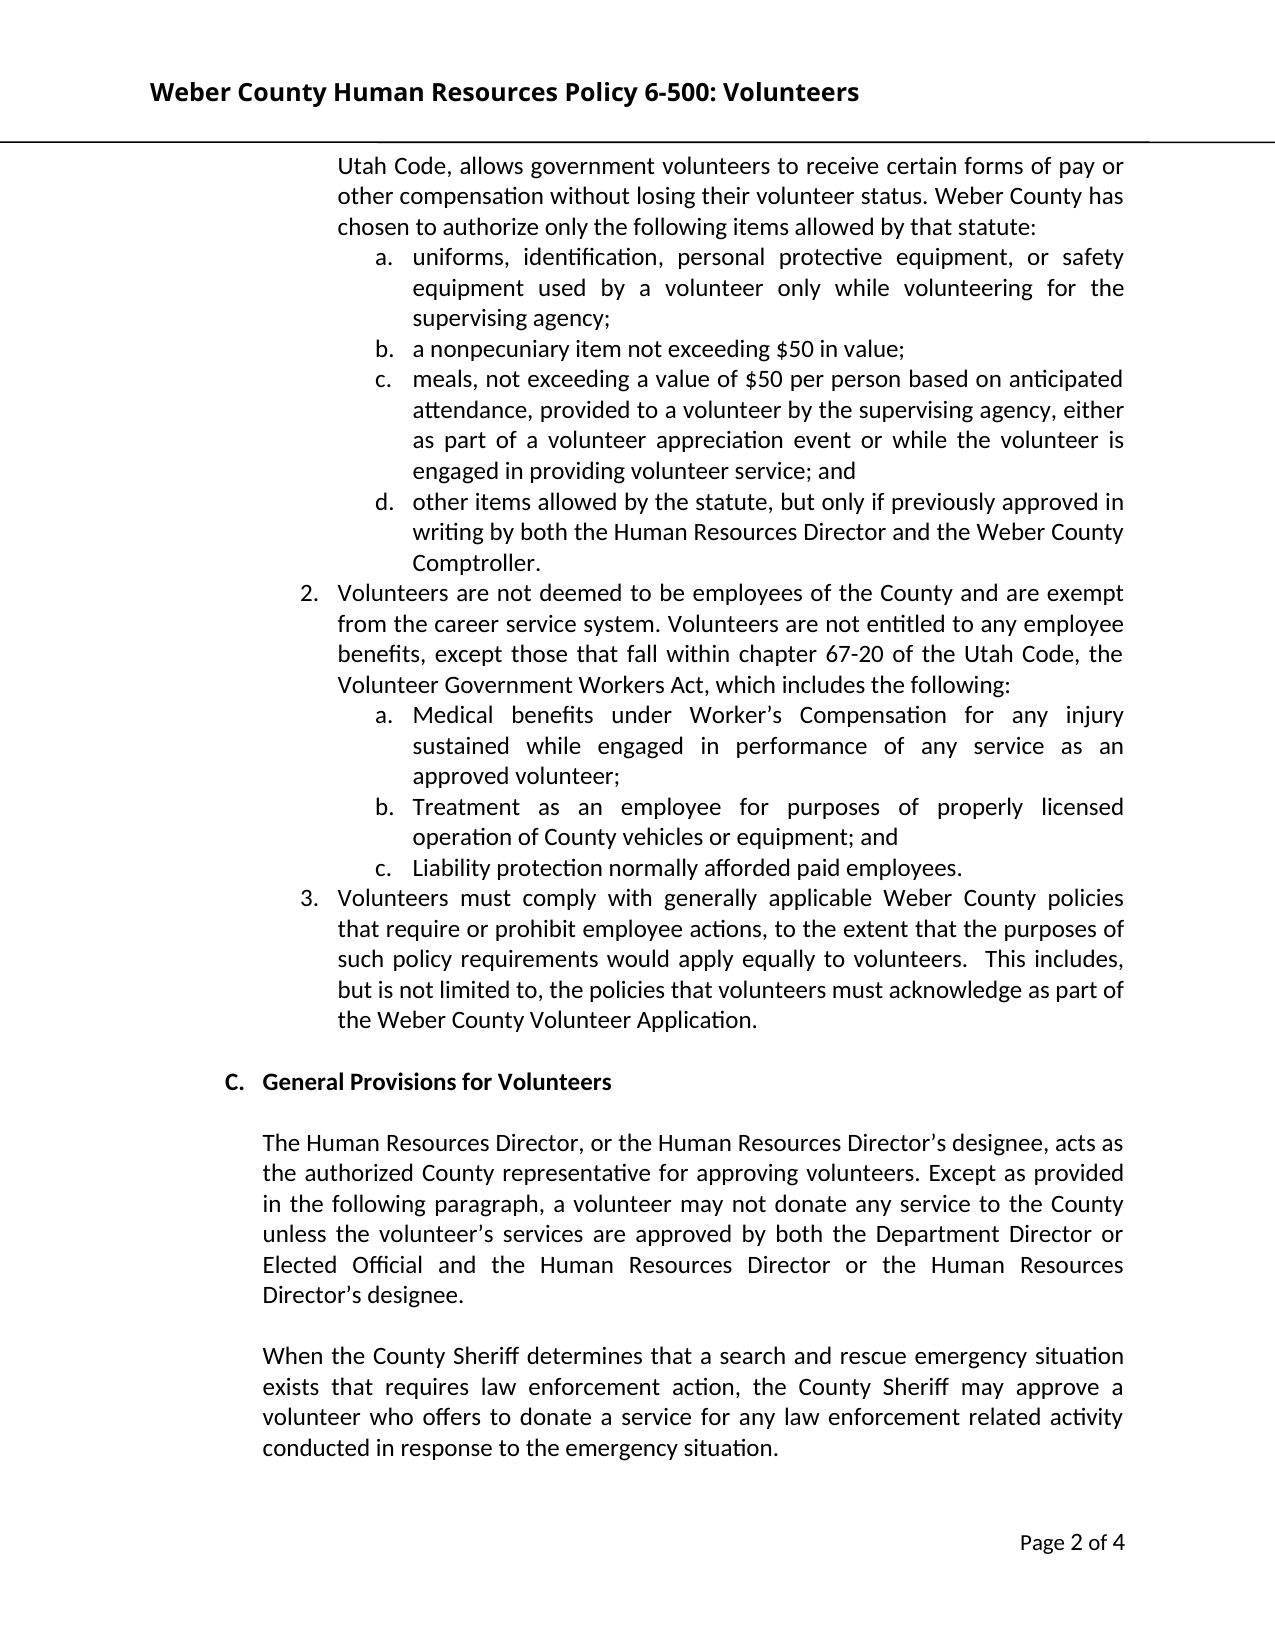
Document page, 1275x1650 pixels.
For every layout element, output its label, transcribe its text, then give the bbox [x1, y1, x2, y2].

text The Human Resources Director, or the Human Resources Director’s designee, acts as the authorized County representative for approving volunteers. Except as provided in the following paragraph, a volunteer may not donate any service to the County unless the volunteer’s services are approved by both the Department Director or Elected Official and the Human Resources Director or the Human Resources Director’s designee. [262, 1127, 1125, 1310]
list Treatment as an employee for purposes of properly licensed operation of County vehicles or equipment; and [375, 791, 1125, 852]
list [300, 150, 1125, 242]
list other items allowed by the statute, but only if previously approved in writing by both the Human Resources Director and the Weber County Comptroller. [375, 486, 1125, 577]
list a nonpecuniary item not exceeding $50 in value; [375, 333, 1125, 364]
text When the County Sheriff determines that a search and rescue emergency situation exists that requires law enforcement action, the County Sheriff may approve a volunteer who offers to donate a service for any law enforcement related activity conducted in response to the emergency situation. [262, 1340, 1125, 1462]
list Liability protection normally afforded paid employees. [375, 852, 1125, 882]
list Medical benefits under Worker’s Compensation for any injury sustained while engaged in performance of any service as an approved volunteer; [375, 699, 1125, 791]
list General Provisions for Volunteers [225, 1066, 1125, 1096]
list uniforms, identification, personal protective equipment, or safety equipment used by a volunteer only while volunteering for the supervising agency; [375, 242, 1125, 333]
list Volunteers must comply with generally applicable Weber County policies that require or prohibit employee actions, to the extent that the purposes of such policy requirements would apply equally to volunteers. This includes, but is not limited to, the policies that volunteers must acknowledge as part of the Weber County Volunteer Application. [300, 882, 1125, 1035]
list Volunteers are not deemed to be employees of the County and are exempt from the career service system. Volunteers are not entitled to any employee benefits, except those that fall within chapter 67-20 of the Utah Code, the Volunteer Government Workers Act, which includes the following: [300, 577, 1125, 699]
list meals, not exceeding a value of $50 per person based on anticipated attendance, provided to a volunteer by the supervising agency, either as part of a volunteer appreciation event or while the volunteer is engaged in providing volunteer service; and [375, 364, 1125, 486]
